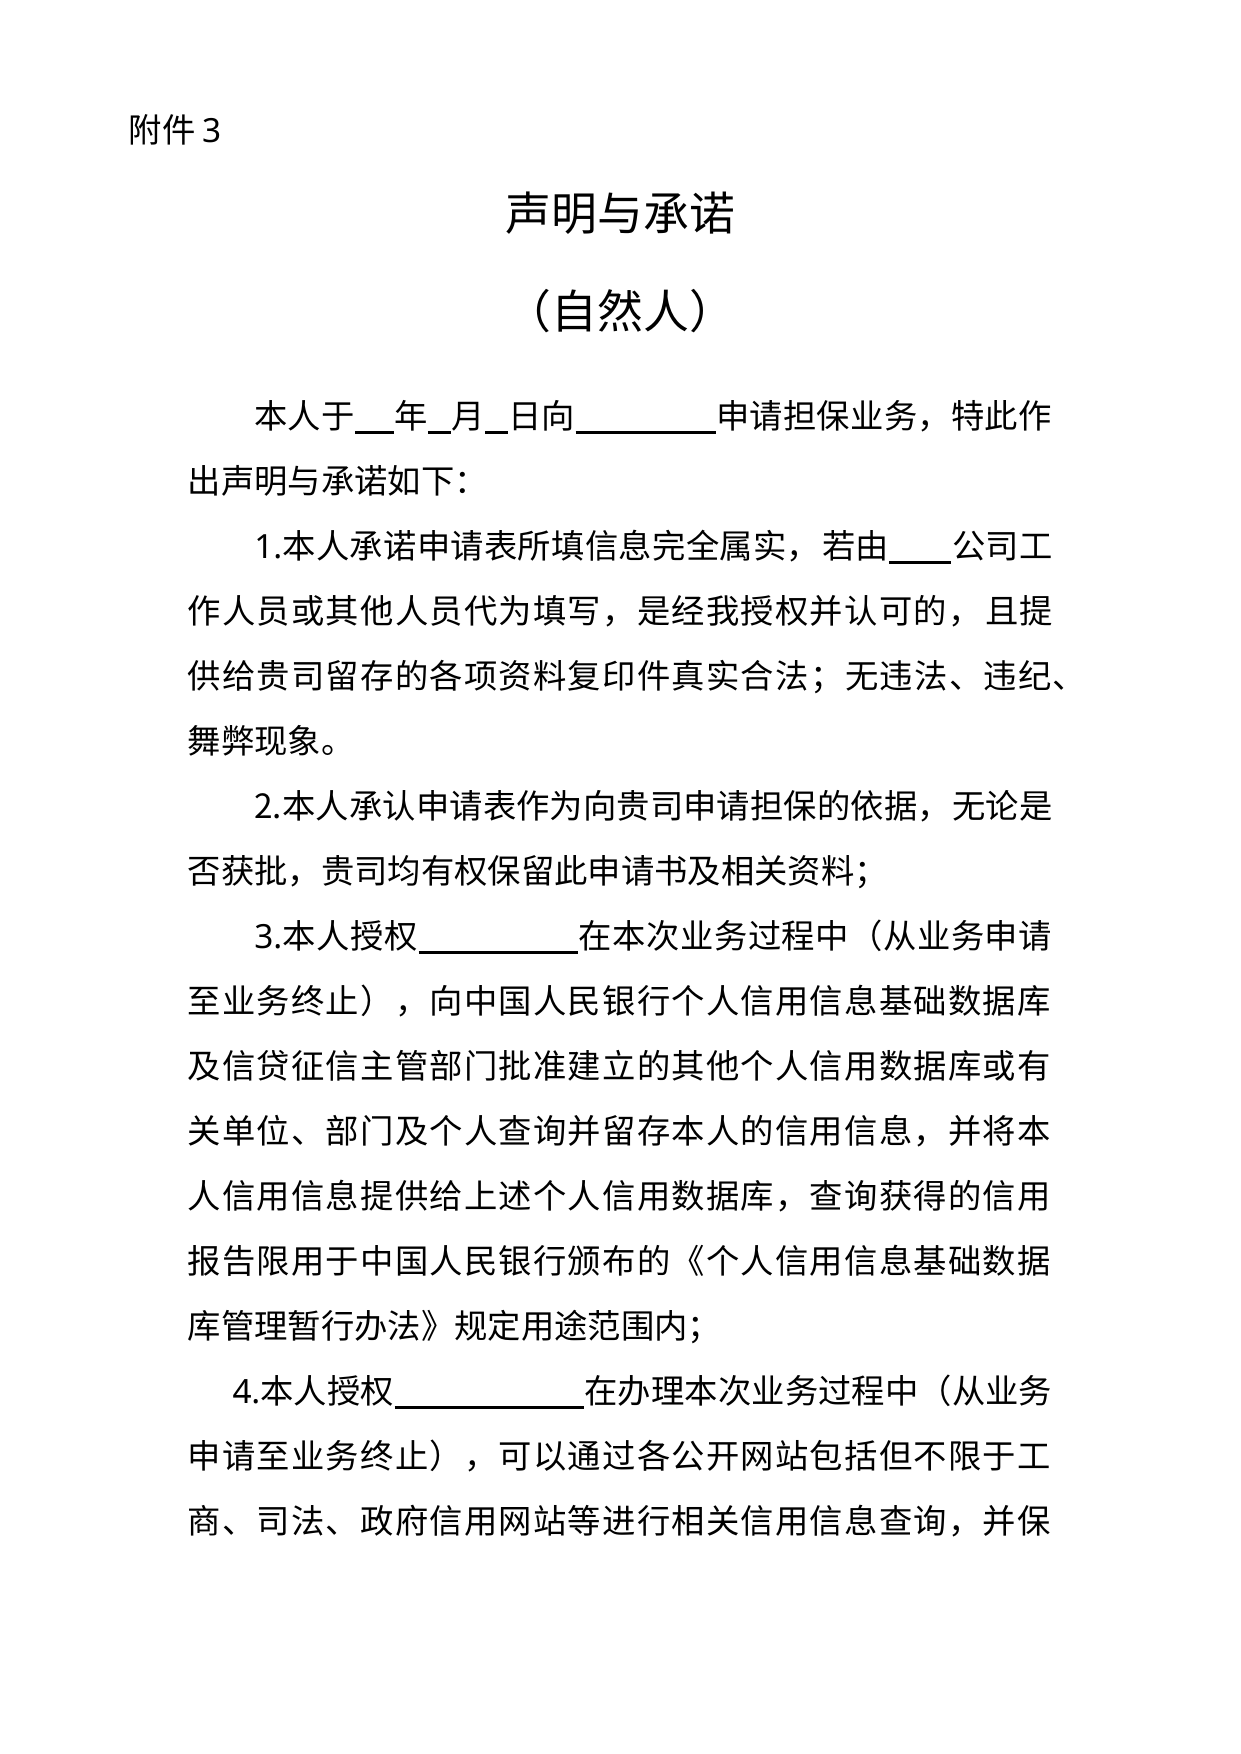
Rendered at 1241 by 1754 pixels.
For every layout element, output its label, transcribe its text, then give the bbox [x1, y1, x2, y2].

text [187, 1357, 1053, 1552]
text 本人于 年 月 日向 申请担保业务，特此作出声明与承诺如下： [187, 382, 1053, 512]
text 3.本人授权 在本次业务过程中（从业务申请至业务终止），向中国人民银行个人信用信息基础数据库及信贷征信主管部门批准建立的其他个人信用数据库或有关单位、部门及个人查询并留存本人的信用信息，并将本人信用信息提供给上述个人信用数据库，查询获得的信用报告限用于中国人民银行颁布的《个人信用信息基础数据库管理暂行办法》规定用途范围内； [187, 902, 1053, 1357]
text 声明与承诺 [187, 162, 1053, 259]
text 1.本人承诺申请表所填信息完全属实，若由 公司工作人员或其他人员代为填写，是经我授权并认可的，且提供给贵司留存的各项资料复印件真实合法；无违法、违纪、舞弊现象。 [187, 512, 1053, 772]
text 2.本人承认申请表作为向贵司申请担保的依据，无论是否获批，贵司均有权保留此申请书及相关资料； [187, 772, 1053, 902]
text （自然人） [187, 259, 1053, 357]
